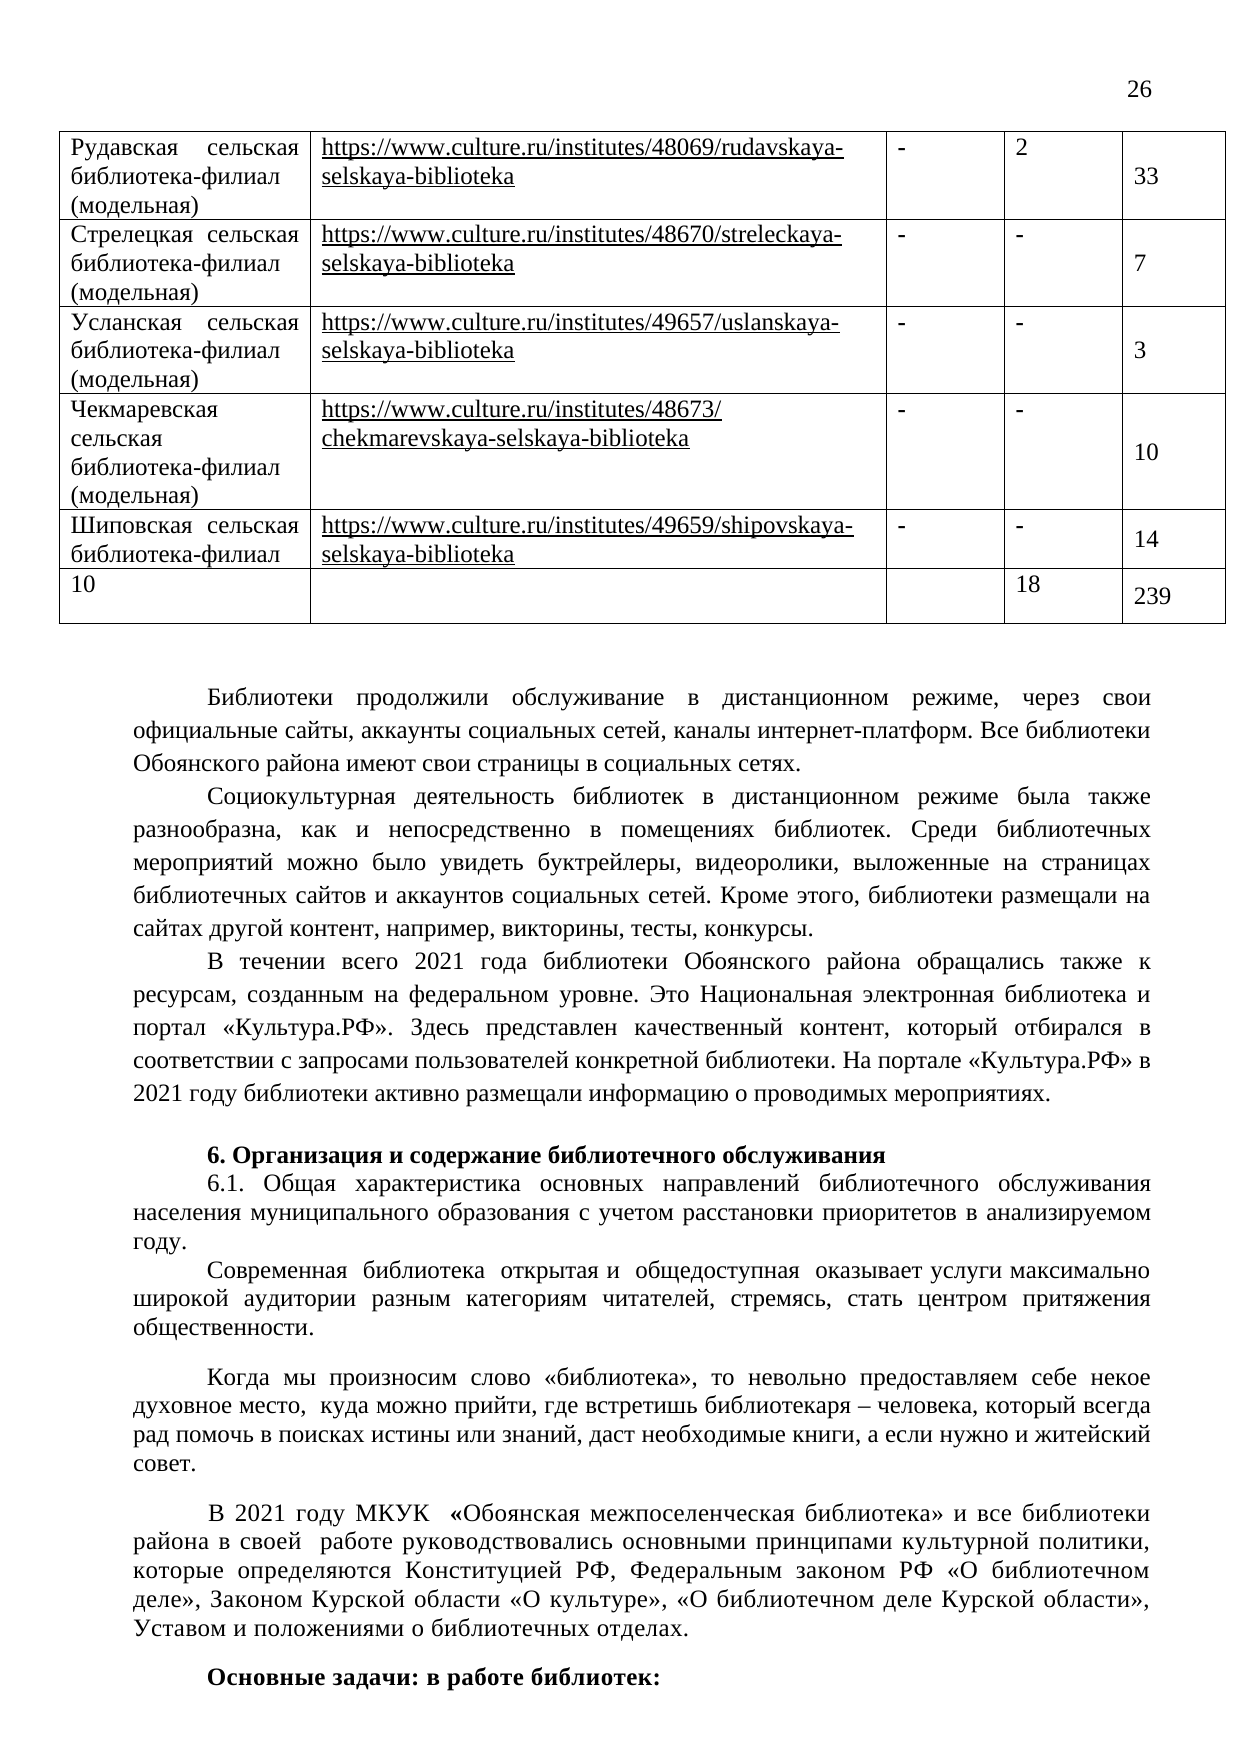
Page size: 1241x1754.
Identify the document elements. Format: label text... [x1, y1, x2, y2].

table_cell 18 [1005, 569, 1122, 623]
text В течении всего 2021 года библиотеки Обоянского района обращались также к ресурсам, созданным на федеральном уровне. Это Национальная электронная библиотека и портал «Культура.РФ». Здесь представлен качественный контент, который отбирался в соответствии с запросами пользователей конкретной библиотеки. На портале «Культура.РФ» в 2021 году библиотеки активно размещали информацию о проводимых мероприятиях. [133, 946, 1152, 1107]
table_cell 10 [1123, 394, 1225, 509]
table_cell [311, 569, 886, 623]
text Библиотеки продолжили обслуживание в дистанционном режиме, через свои официальные сайты, аккаунты социальных сетей, каналы интернет-платформ. Все библиотеки Обоянского района имеют свои страницы в социальных сетях. [133, 682, 1152, 776]
table_cell Шиповская сельская библиотека-филиал [60, 510, 310, 568]
table_cell 14 [1123, 510, 1225, 568]
table_cell Рудавская сельская библиотека-филиал (модельная) [60, 132, 310, 218]
text Основные задачи: в работе библиотек: [133, 1662, 1152, 1691]
text Когда мы произносим слово «библиотека», то невольно предоставляем себе некое духовное место, куда можно прийти, где встретишь библиотекаря – человека, который всегда рад помочь в поисках истины или знаний, даст необходимые книги, а если нужно и житейский совет. [133, 1362, 1152, 1477]
table_cell Чекмаревская сельская библиотека-филиал (модельная) [60, 394, 310, 509]
table_cell - [887, 132, 1004, 218]
table_cell https://www.culture.ru/institutes/48673/chekmarevskaya-selskaya-biblioteka [311, 394, 886, 509]
table_cell - [1005, 307, 1122, 393]
table_cell 33 [1123, 132, 1225, 218]
table_cell 3 [1123, 307, 1225, 393]
text 6. Организация и содержание библиотечного обслуживания [133, 1140, 1152, 1168]
table_cell 10 [60, 569, 310, 623]
table_cell 2 [1005, 132, 1122, 218]
text Современная библиотека открытая и общедоступная оказывает услуги максимально широкой аудитории разным категориям читателей, стремясь, стать центром притяжения общественности. [133, 1255, 1152, 1341]
table_cell - [887, 394, 1004, 509]
table_cell 239 [1123, 569, 1225, 623]
table_cell Стрелецкая сельская библиотека-филиал (модельная) [60, 220, 310, 306]
table_cell [887, 569, 1004, 623]
table_cell https://www.culture.ru/institutes/49657/uslanskaya-selskaya-biblioteka [311, 307, 886, 393]
table_cell - [1005, 220, 1122, 306]
table_cell https://www.culture.ru/institutes/49659/shipovskaya-selskaya-biblioteka [311, 510, 886, 568]
table_cell - [1005, 394, 1122, 509]
table_cell https://www.culture.ru/institutes/48069/rudavskaya-selskaya-biblioteka [311, 132, 886, 218]
text В 2021 году МКУК «Обоянская межпоселенческая библиотека» и все библиотеки района в своей работе руководствовались основными принципами культурной политики, которые определяются Конституцией РФ, Федеральным законом РФ «О библиотечном деле», Законом Курской области «О культуре», «О библиотечном деле Курской области», Уставом и положениями о библиотечных отделах. [133, 1498, 1152, 1641]
table_cell - [1005, 510, 1122, 568]
text 6.1. Общая характеристика основных направлений библиотечного обслуживания населения муниципального образования с учетом расстановки приоритетов в анализируемом году. [133, 1168, 1152, 1255]
table_cell - [887, 510, 1004, 568]
text Социокультурная деятельность библиотек в дистанционном режиме была также разнообразна, как и непосредственно в помещениях библиотек. Среди библиотечных мероприятий можно было увидеть буктрейлеры, видеоролики, выложенные на страницах библиотечных сайтов и аккаунтов социальных сетей. Кроме этого, библиотеки размещали на сайтах другой контент, например, викторины, тесты, конкурсы. [133, 781, 1152, 942]
table_cell Усланская сельская библиотека-филиал (модельная) [60, 307, 310, 393]
table_cell - [887, 220, 1004, 306]
table_cell https://www.culture.ru/institutes/48670/streleckaya-selskaya-biblioteka [311, 220, 886, 306]
table_cell - [887, 307, 1004, 393]
table_cell 7 [1123, 220, 1225, 306]
